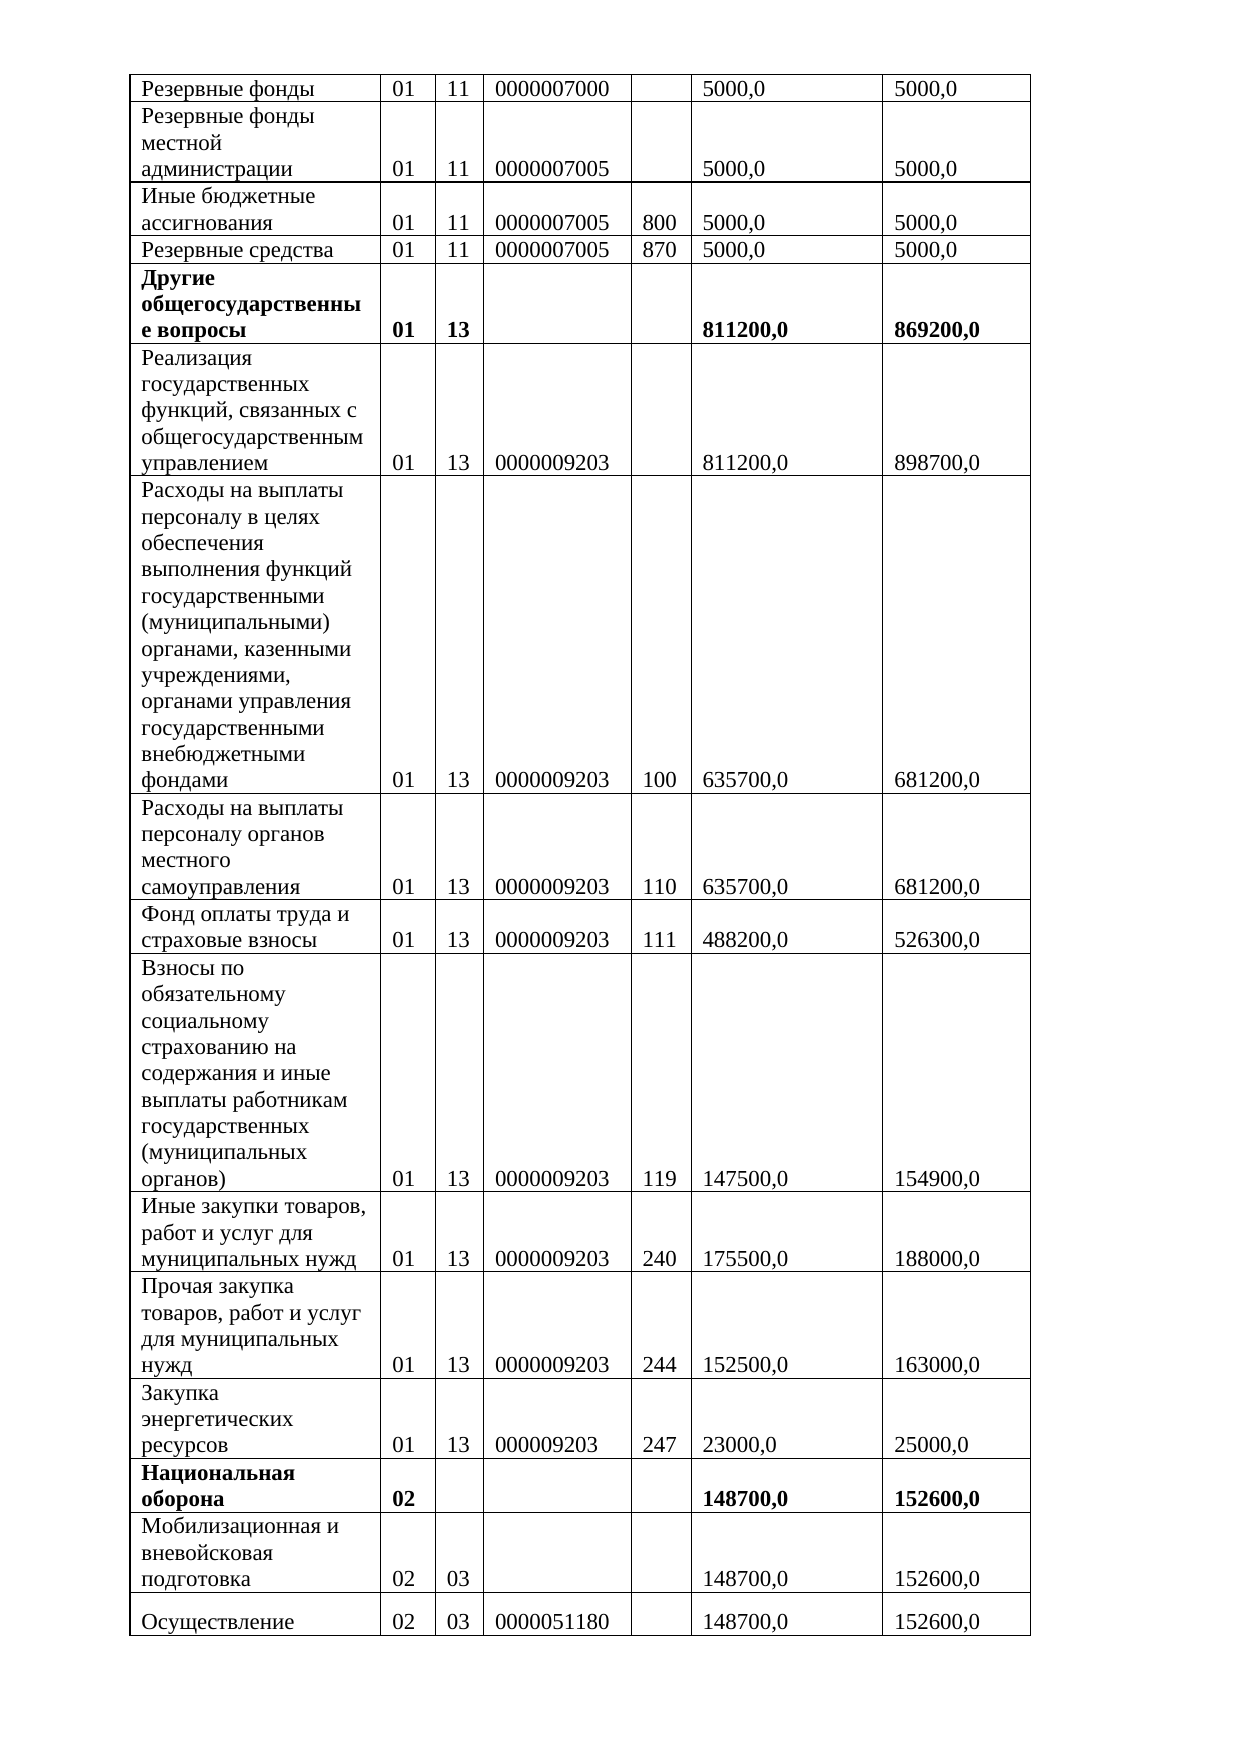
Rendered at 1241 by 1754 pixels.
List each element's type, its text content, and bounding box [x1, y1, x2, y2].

table_cell [632, 264, 691, 343]
table_cell 03 [436, 1513, 483, 1592]
table_cell Резервные средства [131, 236, 380, 262]
table_cell Расходы на выплаты персоналу в целях обеспечения выполнения функций государственными (муниципальными) органами, казенными учреждениями, органами управления государственными внебюджетными фондами [131, 476, 380, 793]
table_cell 247 [632, 1379, 691, 1458]
table_cell 0000051180 [484, 1593, 631, 1635]
table_cell 152500,0 [692, 1272, 882, 1378]
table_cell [131, 1593, 380, 1635]
table_cell 01 [381, 794, 435, 899]
table_cell 13 [436, 900, 483, 953]
table_cell [632, 102, 691, 181]
table_cell 111 [632, 900, 691, 953]
table_cell [484, 1513, 631, 1592]
table_cell 188000,0 [883, 1192, 1030, 1271]
table_cell 5000,0 [692, 183, 882, 235]
table_cell Иные бюджетные ассигнования [131, 183, 380, 235]
table_cell 13 [436, 344, 483, 475]
table_cell Другие общегосударственные вопросы [131, 264, 380, 343]
table_cell 811200,0 [692, 264, 882, 343]
table_cell 13 [436, 794, 483, 899]
table_cell [632, 1459, 691, 1512]
table_cell 11 [436, 75, 483, 101]
table_cell 13 [436, 476, 483, 793]
table_cell 000009203 [484, 1379, 631, 1458]
table_cell 01 [381, 236, 435, 262]
table_cell 03 [436, 1593, 483, 1635]
table_cell 148700,0 [692, 1459, 882, 1512]
table_cell 5000,0 [883, 75, 1030, 101]
table_cell [632, 1513, 691, 1592]
table_cell 0000009203 [484, 344, 631, 475]
table_cell 152600,0 [883, 1459, 1030, 1512]
table_cell 01 [381, 183, 435, 235]
table_cell 148700,0 [692, 1593, 882, 1635]
table_cell 154900,0 [883, 954, 1030, 1191]
table_cell 152600,0 [883, 1513, 1030, 1592]
table_cell 25000,0 [883, 1379, 1030, 1458]
table_cell 681200,0 [883, 476, 1030, 793]
table_cell Фонд оплаты труда и страховые взносы [131, 900, 380, 953]
table_cell 0000009203 [484, 1192, 631, 1271]
table_cell 13 [436, 954, 483, 1191]
table_cell 13 [436, 1272, 483, 1378]
table_cell 02 [381, 1593, 435, 1635]
table_cell 800 [632, 183, 691, 235]
table_cell 0000007005 [484, 183, 631, 235]
table_cell 02 [381, 1459, 435, 1512]
table_cell 5000,0 [692, 236, 882, 262]
table_cell 5000,0 [692, 102, 882, 181]
table_cell 01 [381, 476, 435, 793]
table_cell 110 [632, 794, 691, 899]
table_cell [484, 264, 631, 343]
table_cell [484, 1459, 631, 1512]
table_cell 100 [632, 476, 691, 793]
table_cell 11 [436, 102, 483, 181]
table_cell 01 [381, 1192, 435, 1271]
table_cell [632, 344, 691, 475]
table_cell 13 [436, 1192, 483, 1271]
table_cell Иные закупки товаров, работ и услуг для муниципальных нужд [131, 1192, 380, 1271]
table_cell [632, 75, 691, 101]
table_cell Взносы по обязательному социальному страхованию на содержания и иные выплаты работникам государственных (муниципальных органов) [131, 954, 380, 1191]
table_cell 152600,0 [883, 1593, 1030, 1635]
table_cell 13 [436, 264, 483, 343]
table_cell 869200,0 [883, 264, 1030, 343]
table_cell 11 [436, 236, 483, 262]
table_cell 5000,0 [883, 102, 1030, 181]
table_cell 119 [632, 954, 691, 1191]
table_cell 148700,0 [692, 1513, 882, 1592]
table_cell 175500,0 [692, 1192, 882, 1271]
table_cell [632, 1593, 691, 1635]
table_cell 635700,0 [692, 476, 882, 793]
table_cell Резервные фонды [131, 75, 380, 101]
table_cell 0000007005 [484, 236, 631, 262]
table_cell 11 [436, 183, 483, 235]
table_cell 01 [381, 900, 435, 953]
table_cell 01 [381, 264, 435, 343]
table_cell Реализация государственных функций, связанных с общегосударственным управлением [131, 344, 380, 475]
table_cell 0000009203 [484, 954, 631, 1191]
table_cell Резервные фонды местной администрации [131, 102, 380, 181]
table_cell 0000009203 [484, 476, 631, 793]
table_cell 163000,0 [883, 1272, 1030, 1378]
table_cell 488200,0 [692, 900, 882, 953]
table_cell 5000,0 [883, 183, 1030, 235]
table_cell 01 [381, 954, 435, 1191]
table_cell 147500,0 [692, 954, 882, 1191]
table_cell 0000007005 [484, 102, 631, 181]
table_cell 811200,0 [692, 344, 882, 475]
table_cell 02 [381, 1513, 435, 1592]
table_cell 681200,0 [883, 794, 1030, 899]
table_cell 5000,0 [692, 75, 882, 101]
table_cell [436, 1459, 483, 1512]
table_cell 01 [381, 344, 435, 475]
table_cell 244 [632, 1272, 691, 1378]
table_cell 0000009203 [484, 900, 631, 953]
table_cell Прочая закупка товаров, работ и услуг для муниципальных нужд [131, 1272, 380, 1378]
table_cell 0000007000 [484, 75, 631, 101]
table_cell Национальная оборона [131, 1459, 380, 1512]
table_cell 01 [381, 1379, 435, 1458]
table_cell 5000,0 [883, 236, 1030, 262]
table_cell 898700,0 [883, 344, 1030, 475]
table_cell 635700,0 [692, 794, 882, 899]
table_cell 0000009203 [484, 1272, 631, 1378]
table_cell 0000009203 [484, 794, 631, 899]
table_cell 01 [381, 75, 435, 101]
table_cell Закупка энергетических ресурсов [131, 1379, 380, 1458]
table_cell Расходы на выплаты персоналу органов местного самоуправления [131, 794, 380, 899]
table_cell 240 [632, 1192, 691, 1271]
table_cell 23000,0 [692, 1379, 882, 1458]
table_cell Мобилизационная и вневойсковая подготовка [131, 1513, 380, 1592]
table_cell 526300,0 [883, 900, 1030, 953]
table_cell 13 [436, 1379, 483, 1458]
table_cell 01 [381, 1272, 435, 1378]
table_cell 870 [632, 236, 691, 262]
table_cell 01 [381, 102, 435, 181]
